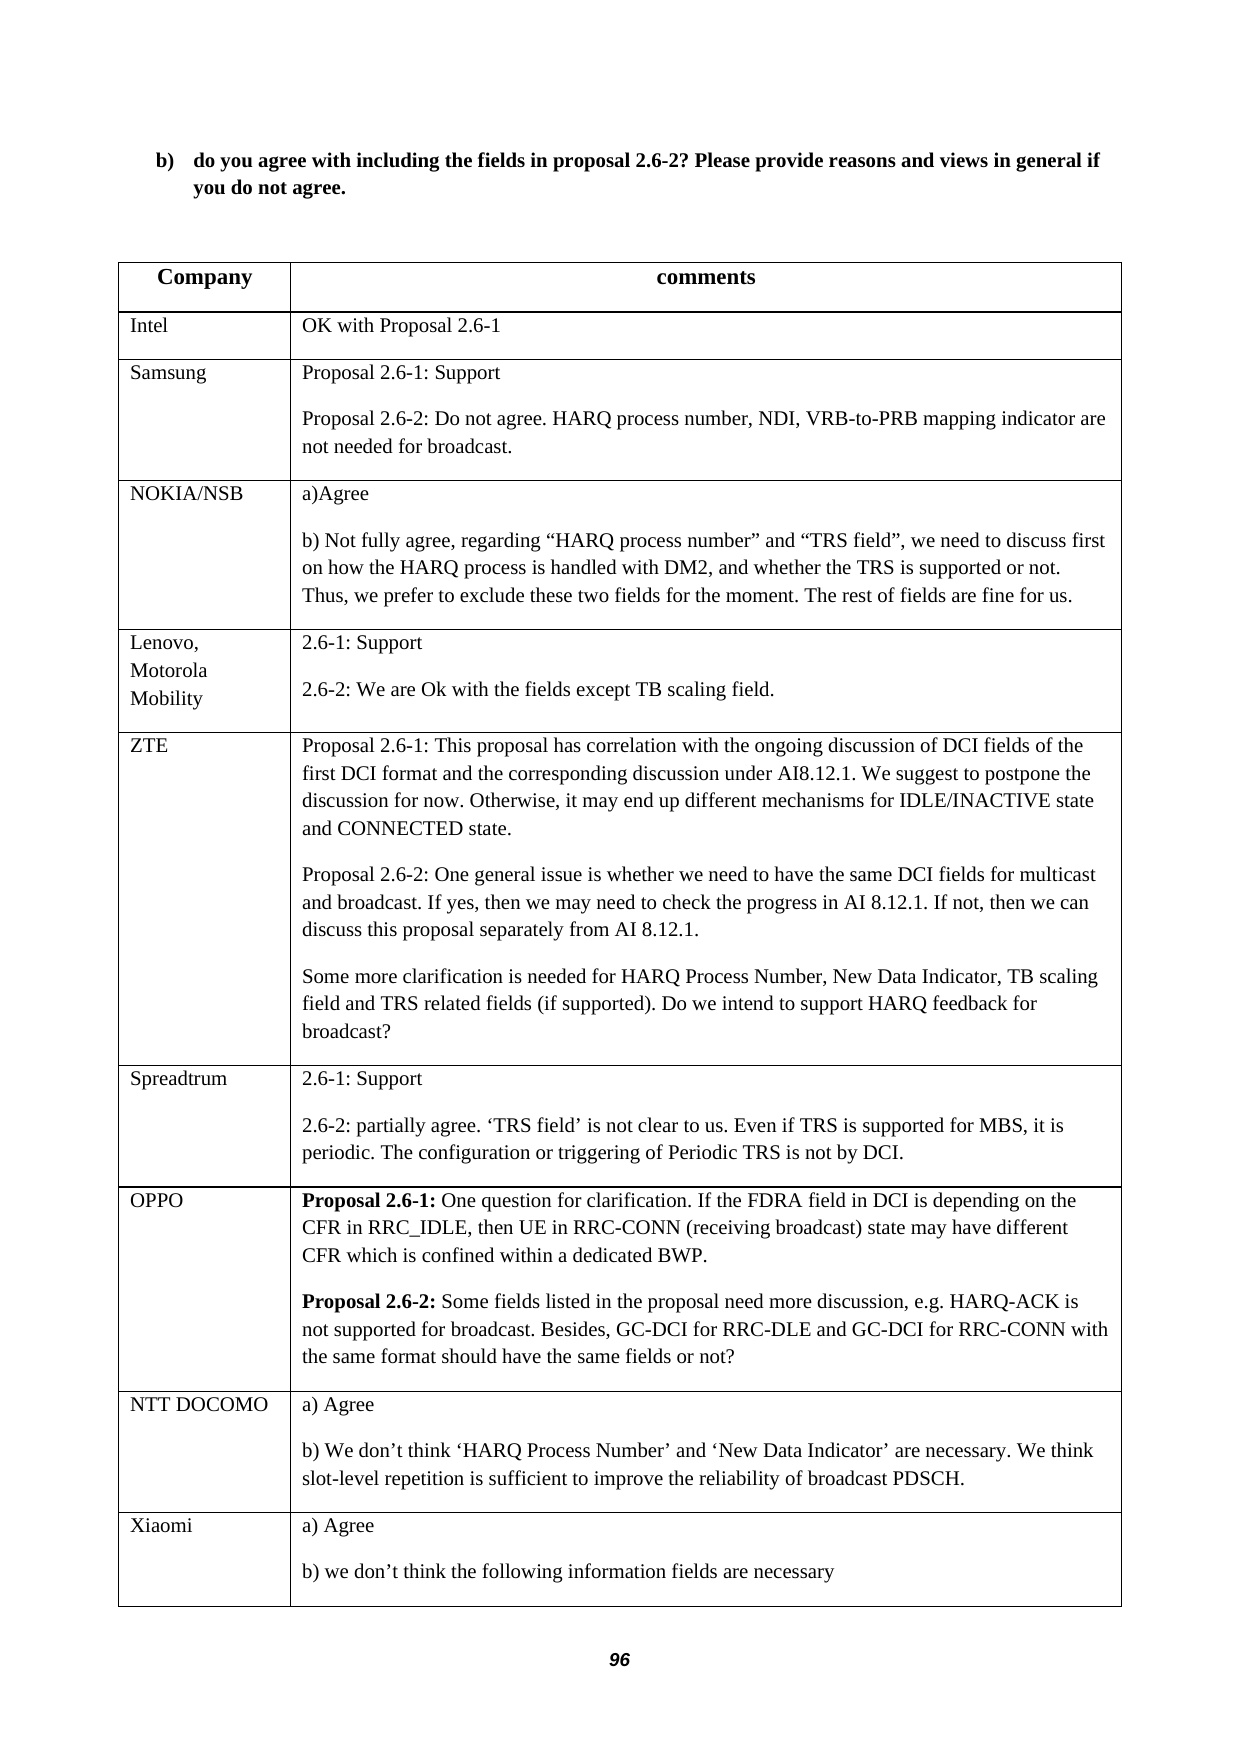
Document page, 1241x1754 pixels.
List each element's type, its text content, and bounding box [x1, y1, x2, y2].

table_cell 2.6-1: Support 2.6-2: partially agree. ‘TRS field’ is not clear to us. Even if TRS is supported for MBS, it is periodic. The configuration or triggering of Periodic TRS is not by DCI. [291, 1066, 1121, 1186]
table_cell Proposal 2.6-1: One question for clarification. If the FDRA field in DCI is depending on the CFR in RRC_IDLE, then UE in RRC-CONN (receiving broadcast) state may have different CFR which is confined within a dedicated BWP. Proposal 2.6-2: Some fields listed in the proposal need more discussion, e.g. HARQ-ACK is not supported for broadcast. Besides, GC-DCI for RRC-DLE and GC-DCI for RRC-CONN with the same format should have the same fields or not? [291, 1188, 1121, 1391]
table_cell Proposal 2.6-1: Support Proposal 2.6-2: Do not agree. HARQ process number, NDI, VRB-to-PRB mapping indicator are not needed for broadcast. [291, 360, 1121, 480]
table_cell NOKIA/NSB [119, 481, 290, 629]
table_cell OK with Proposal 2.6-1 [291, 313, 1121, 359]
table_cell Proposal 2.6-1: This proposal has correlation with the ongoing discussion of DCI fields of the first DCI format and the corresponding discussion under AI8.12.1. We suggest to postpone the discussion for now. Otherwise, it may end up different mechanisms for IDLE/INACTIVE state and CONNECTED state. Proposal 2.6-2: One general issue is whether we need to have the same DCI fields for multicast and broadcast. If yes, then we may need to check the progress in AI 8.12.1. If not, then we can discuss this proposal separately from AI 8.12.1. Some more clarification is needed for HARQ Process Number, New Data Indicator, TB scaling field and TRS related fields (if supported). Do we intend to support HARQ feedback for broadcast? [291, 733, 1121, 1065]
table_cell Xiaomi [119, 1513, 290, 1606]
table_cell a) Agree b) We don’t think ‘HARQ Process Number’ and ‘New Data Indicator’ are necessary. We think slot-level repetition is sufficient to improve the reliability of broadcast PDSCH. [291, 1392, 1121, 1512]
table_cell NTT DOCOMO [119, 1392, 290, 1512]
table_cell Spreadtrum [119, 1066, 290, 1186]
table_cell a)Agree b) Not fully agree, regarding “HARQ process number” and “TRS field”, we need to discuss first on how the HARQ process is handled with DM2, and whether the TRS is supported or not. Thus, we prefer to exclude these two fields for the moment. The rest of fields are fine for us. [291, 481, 1121, 629]
list do you agree with including the fields in proposal 2.6-2? Please provide reasons and views in general if you do not agree. [156, 148, 1122, 199]
table_cell Intel [119, 313, 290, 359]
table_header comments [291, 263, 1121, 311]
table_cell ZTE [119, 733, 290, 1065]
table_cell 2.6-1: Support 2.6-2: We are Ok with the fields except TB scaling field. [291, 630, 1121, 732]
table_header Company [119, 263, 290, 311]
table_cell Lenovo, Motorola Mobility [119, 630, 290, 732]
table_cell Samsung [119, 360, 290, 480]
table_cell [291, 1513, 1121, 1606]
table_cell OPPO [119, 1188, 290, 1391]
